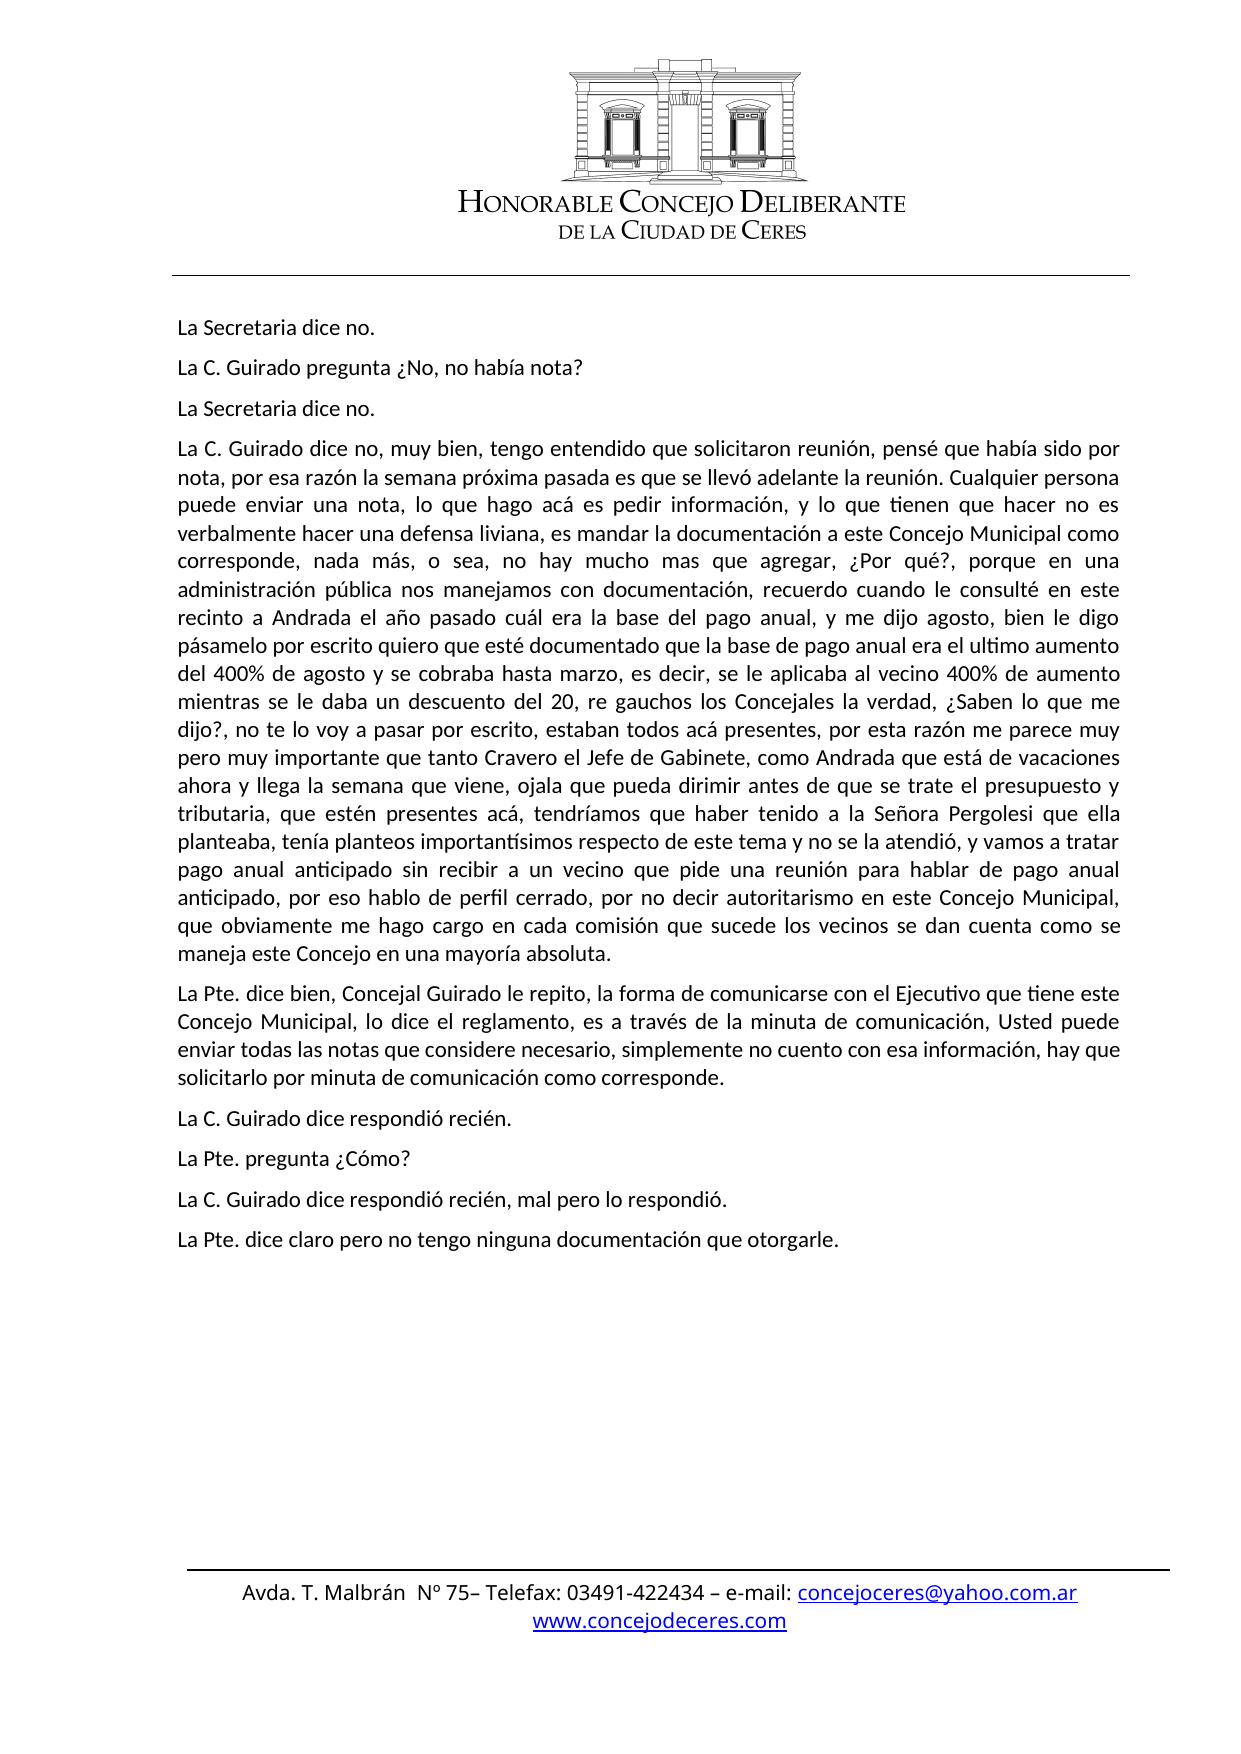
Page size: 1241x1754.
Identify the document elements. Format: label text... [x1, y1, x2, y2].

text La Pte. pregunta ¿Cómo? [177, 1144, 1122, 1173]
text La Secretaria dice no. [177, 313, 1122, 341]
text La C. Guirado dice no, muy bien, tengo entendido que solicitaron reunión, pensé que había sido por nota, por esa razón la semana próxima pasada es que se llevó adelante la reunión. Cualquier persona puede enviar una nota, lo que hago acá es pedir información, y lo que tienen que hacer no es verbalmente hacer una defensa liviana, es mandar la documentación a este Concejo Municipal como corresponde, nada más, o sea, no hay mucho mas que agregar, ¿Por qué?, porque en una administración pública nos manejamos con documentación, recuerdo cuando le consulté en este recinto a Andrada el año pasado cuál era la base del pago anual, y me dijo agosto, bien le digo pásamelo por escrito quiero que esté documentado que la base de pago anual era el ultimo aumento del 400% de agosto y se cobraba hasta marzo, es decir, se le aplicaba al vecino 400% de aumento mientras se le daba un descuento del 20, re gauchos los Concejales la verdad, ¿Saben lo que me dijo?, no te lo voy a pasar por escrito, estaban todos acá presentes, por esta razón me parece muy pero muy importante que tanto Cravero el Jefe de Gabinete, como Andrada que está de vacaciones ahora y llega la semana que viene, ojala que pueda dirimir antes de que se trate el presupuesto y tributaria, que estén presentes acá, tendríamos que haber tenido a la Señora Pergolesi que ella planteaba, tenía planteos importantísimos respecto de este tema y no se la atendió, y vamos a tratar pago anual anticipado sin recibir a un vecino que pide una reunión para hablar de pago anual anticipado, por eso hablo de perfil cerrado, por no decir autoritarismo en este Concejo Municipal, que obviamente me hago cargo en cada comisión que sucede los vecinos se dan cuenta como se maneja este Concejo en una mayoría absoluta. [177, 434, 1122, 967]
text La Pte. dice bien, Concejal Guirado le repito, la forma de comunicarse con el Ejecutivo que tiene este Concejo Municipal, lo dice el reglamento, es a través de la minuta de comunicación, Usted puede enviar todas las notas que considere necesario, simplemente no cuento con esa información, hay que solicitarlo por minuta de comunicación como corresponde. [177, 979, 1122, 1092]
text La C. Guirado pregunta ¿No, no había nota? [177, 353, 1122, 382]
text La C. Guirado dice respondió recién, mal pero lo respondió. [177, 1185, 1122, 1213]
text La Secretaria dice no. [177, 394, 1122, 422]
text La C. Guirado dice respondió recién. [177, 1104, 1122, 1132]
picture [458, 59, 906, 239]
text La Pte. dice claro pero no tengo ninguna documentación que otorgarle. [177, 1226, 1122, 1254]
